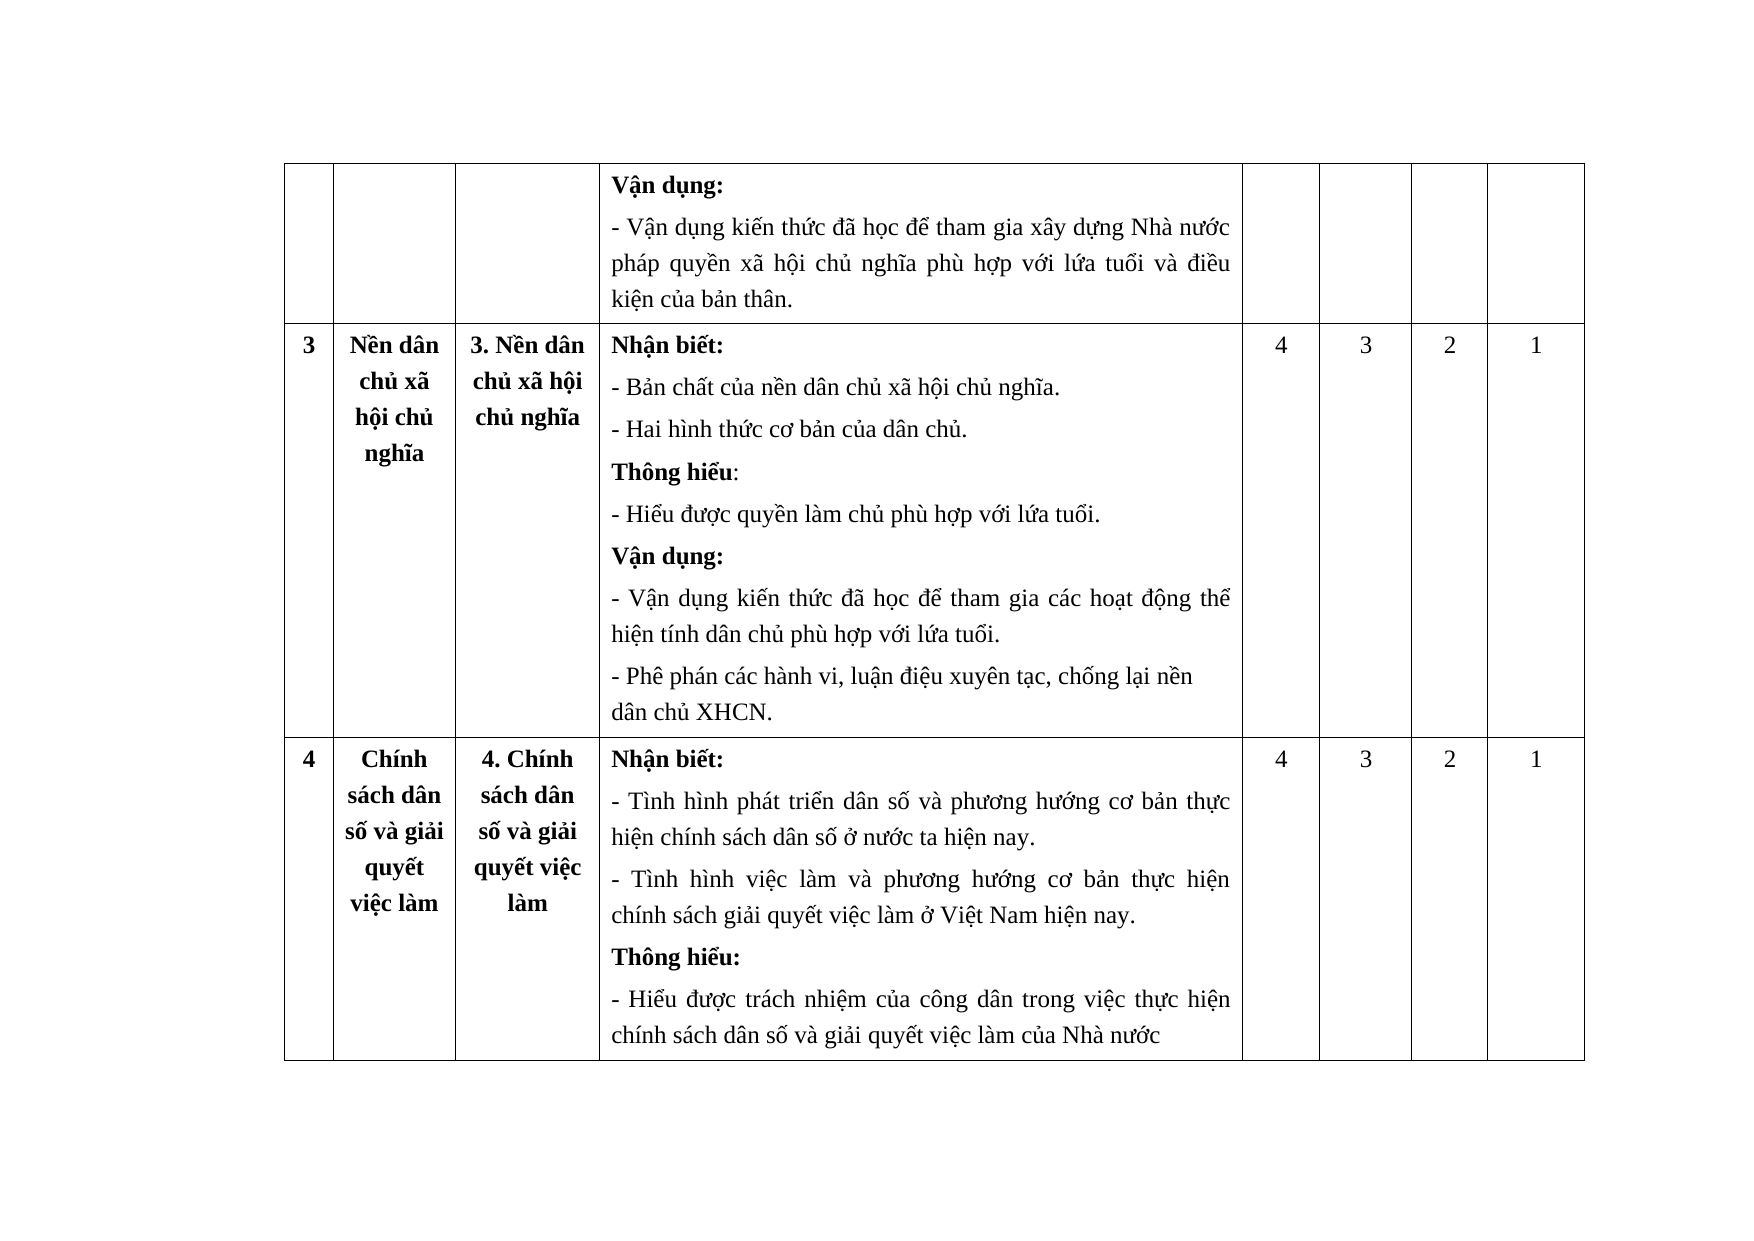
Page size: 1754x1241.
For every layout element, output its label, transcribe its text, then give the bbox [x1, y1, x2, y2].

table_cell 2 [285, 164, 333, 323]
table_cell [334, 738, 455, 1059]
table_cell Nhận biết: - Bản chất của nền dân chủ xã hội chủ nghĩa. - Hai hình thức cơ bản của dân chủ. Thông hiểu: - Hiểu được quyền làm chủ phù hợp với lứa tuổi. Vận dụng: - Vận dụng kiến thức đã học để tham gia các hoạt động thể hiện tính dân chủ phù hợp với lứa tuổi. - Phê phán các hành vi, luận điệu xuyên tạc, chống lại nền dân chủ XHCN. [600, 324, 1242, 737]
table_cell 4 [1243, 738, 1319, 1059]
table_cell 2 [1412, 324, 1487, 737]
table_cell 3. Nền dân chủ xã hội chủ nghĩa [456, 324, 599, 737]
table_cell 2 [1412, 164, 1487, 323]
table_cell 3 [285, 324, 333, 737]
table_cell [600, 164, 1242, 323]
table_cell 3 [1320, 164, 1411, 323]
table_cell 4 [285, 738, 333, 1059]
table_cell 3 [1320, 738, 1411, 1059]
table_cell 1 [1488, 164, 1584, 323]
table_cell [456, 738, 599, 1059]
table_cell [334, 164, 455, 323]
table_cell 1 [1488, 738, 1584, 1059]
table_cell 2 [1412, 738, 1487, 1059]
table_cell 1 [1488, 324, 1584, 737]
table_cell Nền dân chủ xã hội chủ nghĩa [334, 324, 455, 737]
table_cell 4 [1243, 324, 1319, 737]
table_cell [600, 738, 1242, 1059]
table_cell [456, 164, 599, 323]
table_cell 3 [1320, 324, 1411, 737]
table_cell 4 [1243, 164, 1319, 323]
